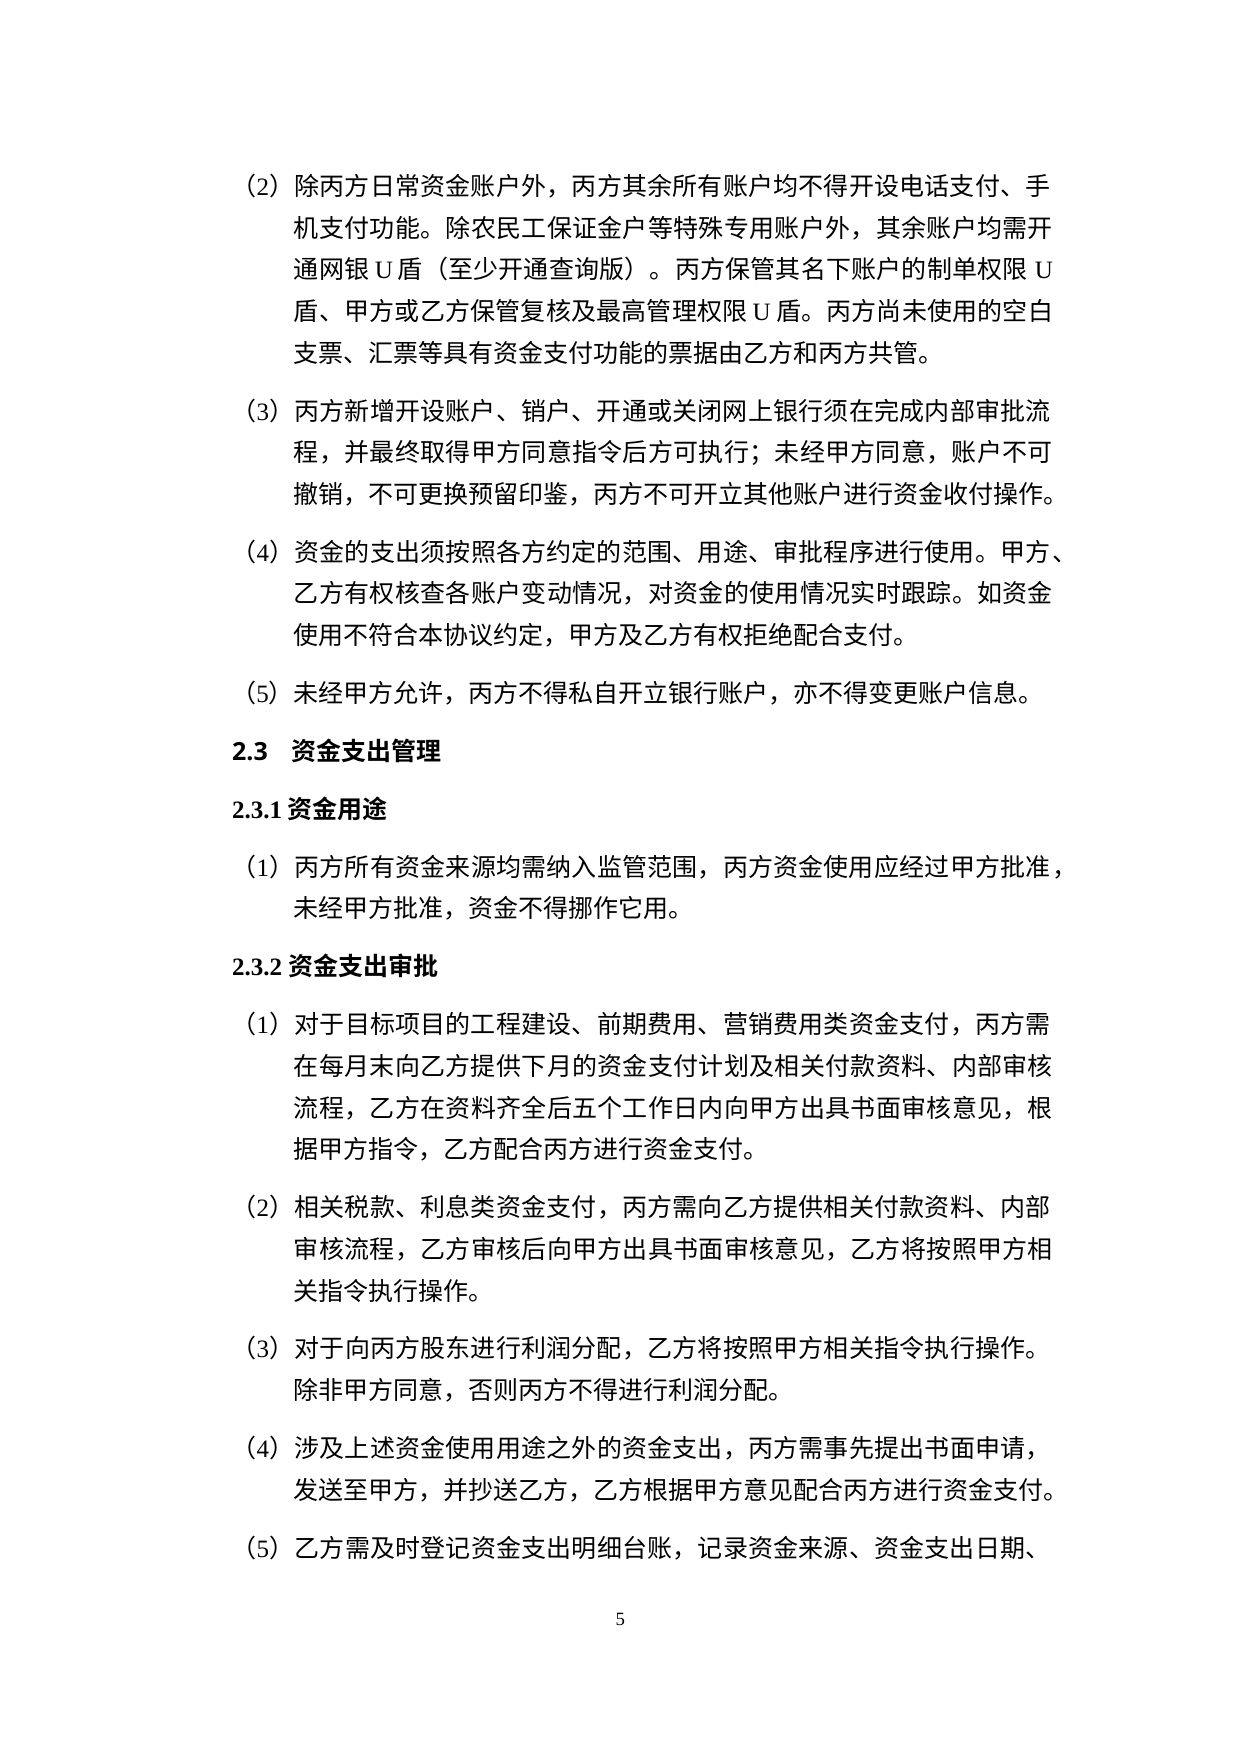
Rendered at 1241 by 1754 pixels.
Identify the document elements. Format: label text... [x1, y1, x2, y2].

text （3）丙方新增开设账户、销户、开通或关闭网上银行须在完成内部审批流程，并最终取得甲方同意指令后方可执行；未经甲方同意，账户不可撤销，不可更换预留印鉴，丙方不可开立其他账户进行资金收付操作。 [231, 387, 1053, 512]
text （1）对于目标项目的工程建设、前期费用、营销费用类资金支付，丙方需在每月末向乙方提供下月的资金支付计划及相关付款资料、内部审核流程，乙方在资料齐全后五个工作日内向甲方出具书面审核意见，根据甲方指令，乙方配合丙方进行资金支付。 [231, 1000, 1053, 1167]
text （4）资金的支出须按照各方约定的范围、用途、审批程序进行使用。甲方、乙方有权核查各账户变动情况，对资金的使用情况实时跟踪。如资金使用不符合本协议约定，甲方及乙方有权拒绝配合支付。 [231, 528, 1053, 653]
text （2）除丙方日常资金账户外，丙方其余所有账户均不得开设电话支付、手机支付功能。除农民工保证金户等特殊专用账户外，其余账户均需开通网银U盾（至少开通查询版）。丙方保管其名下账户的制单权限U盾、甲方或乙方保管复核及最高管理权限U盾。丙方尚未使用的空白支票、汇票等具有资金支付功能的票据由乙方和丙方共管。 [231, 162, 1053, 370]
text （4）涉及上述资金使用用途之外的资金支出，丙方需事先提出书面申请，发送至甲方，并抄送乙方，乙方根据甲方意见配合丙方进行资金支付。 [231, 1424, 1053, 1507]
list 资金支出管理 [232, 727, 1053, 769]
text （2）相关税款、利息类资金支付，丙方需向乙方提供相关付款资料、内部审核流程，乙方审核后向甲方出具书面审核意见，乙方将按照甲方相关指令执行操作。 [231, 1183, 1053, 1308]
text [231, 1524, 1053, 1565]
text 2.3.1资金用途 [232, 785, 1053, 827]
text （5）未经甲方允许，丙方不得私自开立银行账户，亦不得变更账户信息。 [231, 669, 1053, 711]
text 2.3.2 资金支出审批 [232, 942, 1053, 984]
text （1）丙方所有资金来源均需纳入监管范围，丙方资金使用应经过甲方批准，未经甲方批准，资金不得挪作它用。 [231, 843, 1053, 926]
text （3）对于向丙方股东进行利润分配，乙方将按照甲方相关指令执行操作。除非甲方同意，否则丙方不得进行利润分配。 [231, 1324, 1053, 1408]
